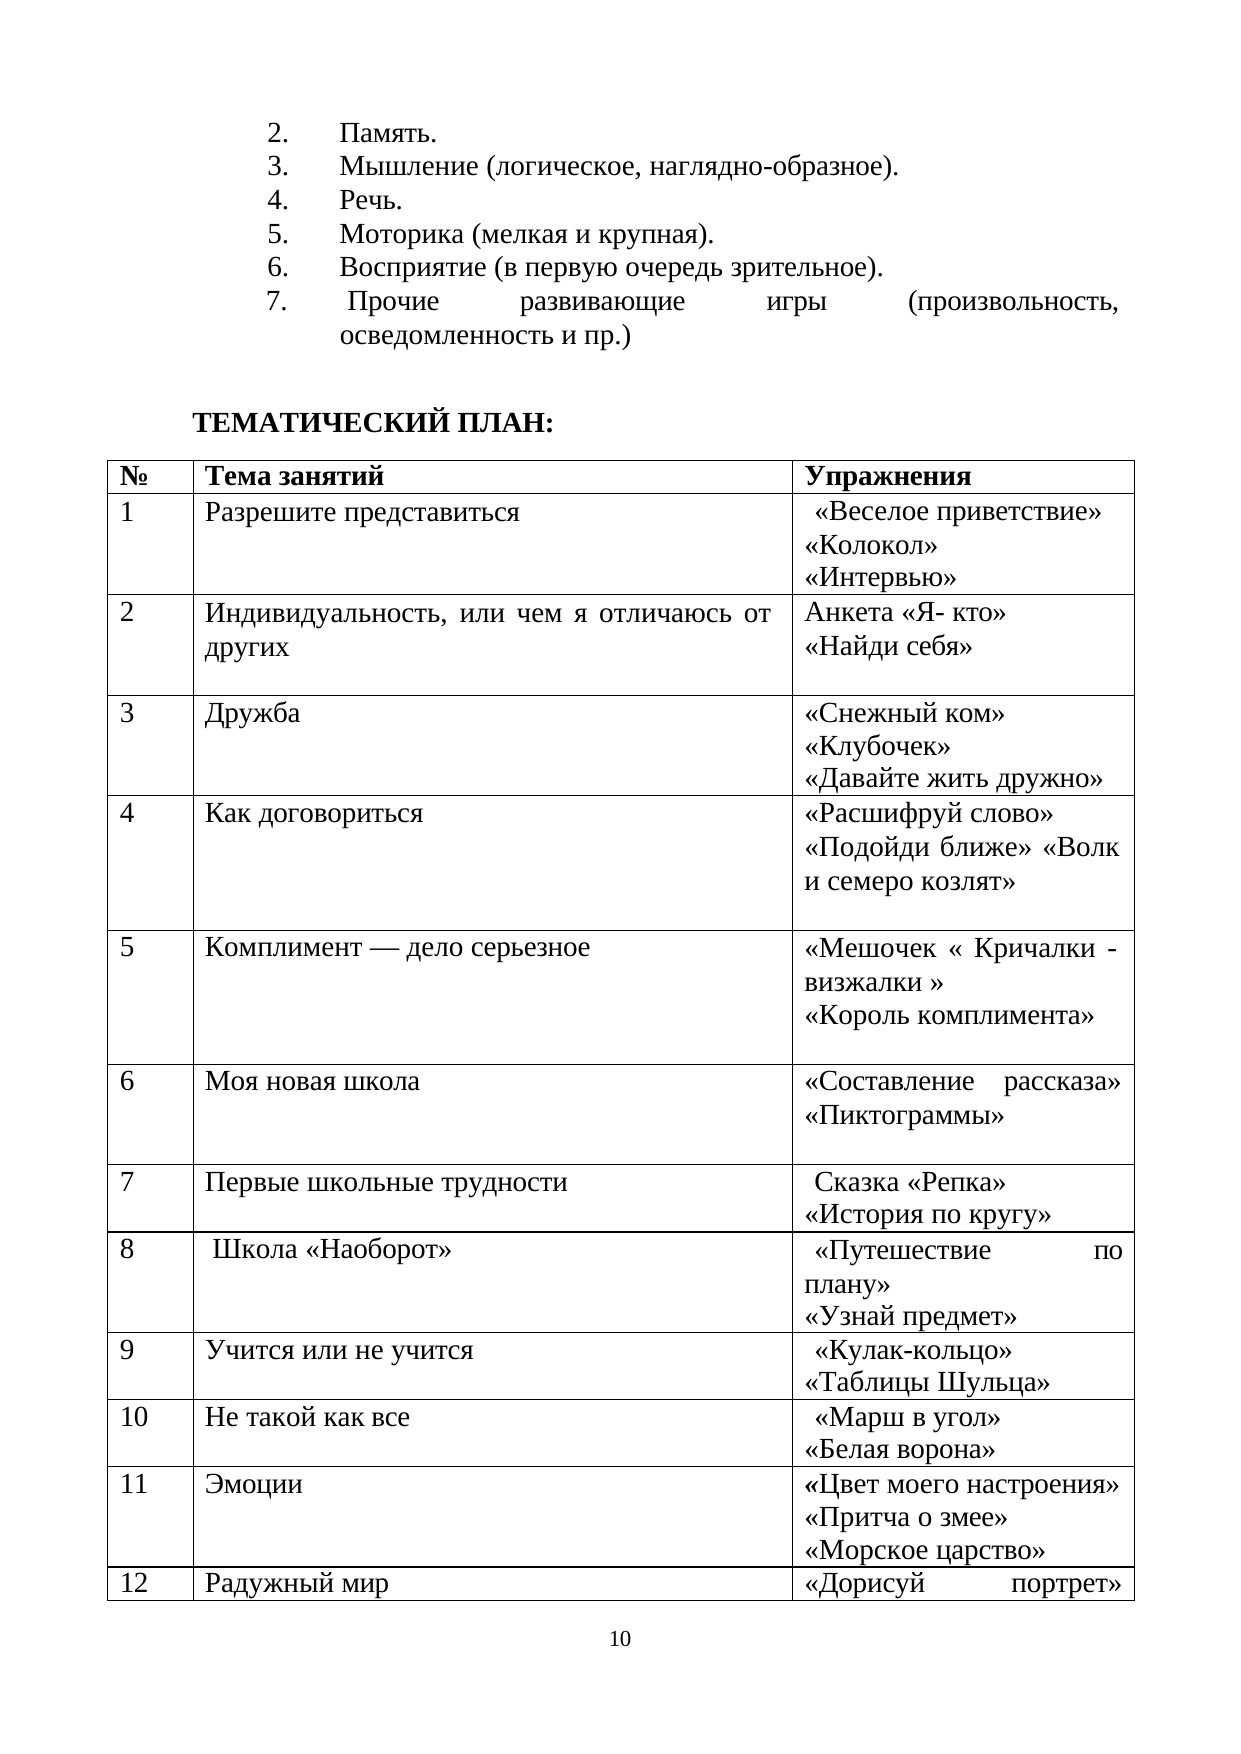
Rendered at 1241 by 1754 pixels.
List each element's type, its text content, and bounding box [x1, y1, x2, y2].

list Моторика (мелкая и крупная). [267, 216, 1155, 249]
table_cell 2 [108, 595, 193, 695]
list Речь. [267, 182, 1155, 216]
text ТЕМАТИЧЕСКИЙ ПЛАН: [192, 406, 1155, 439]
table_cell Сказка «Репка» «История по кругу» [793, 1165, 1134, 1231]
table_cell «Марш в угол» «Белая ворона» [793, 1400, 1134, 1466]
table_cell «Мешочек « Кричалки - визжалки » «Король комплимента» [793, 931, 1134, 1063]
table_cell 9 [108, 1333, 193, 1399]
table_cell Школа «Наоборот» [194, 1233, 792, 1332]
table_cell Индивидуальность, или чем я отличаюсь от других [194, 595, 792, 695]
list Восприятие (в первую очередь зрительное). [267, 250, 1155, 283]
table_cell «Снежный ком» «Клубочек» «Давайте жить дружно» [793, 696, 1134, 795]
list Память. [267, 115, 1155, 149]
list Мышление (логическое, наглядно-образное). [267, 149, 1155, 182]
table_cell «Путешествие по плану» «Узнай предмет» [793, 1233, 1134, 1332]
table_cell Учится или не учится [194, 1333, 792, 1399]
table_cell «Расшифруй слово» «Подойди ближе» «Волк и семеро козлят» [793, 796, 1134, 929]
table_header Тема занятий [194, 461, 792, 493]
table_cell 8 [108, 1233, 193, 1332]
table_cell Не такой как все [194, 1400, 792, 1466]
table_cell «Составление рассказа» «Пиктограммы» [793, 1065, 1134, 1164]
table_cell «Цвет моего настроения» «Притча о змее» «Морское царство» [793, 1467, 1134, 1566]
table_cell 10 [108, 1400, 193, 1466]
table_header Упражнения [793, 461, 1134, 493]
table_cell «Кулак-кольцо» «Таблицы Шульца» [793, 1333, 1134, 1399]
table_cell 3 [108, 696, 193, 795]
table_cell Анкета «Я- кто» «Найди себя» [793, 595, 1134, 695]
table_cell 5 [108, 931, 193, 1063]
table_cell 1 [108, 494, 193, 594]
table_cell Моя новая школа [194, 1065, 792, 1164]
table_cell Радужный мир [194, 1568, 792, 1600]
table_cell Разрешите представиться [194, 494, 792, 594]
table_cell 4 [108, 796, 193, 929]
table_cell 11 [108, 1467, 193, 1566]
list Прочие развивающие игры (произвольность, осведомленность и пр.) [266, 283, 1122, 351]
table_cell 6 [108, 1065, 193, 1164]
table_cell Первые школьные трудности [194, 1165, 792, 1231]
table_cell Комплимент — дело серьезное [194, 931, 792, 1063]
table_cell Как договориться [194, 796, 792, 929]
table_header № [108, 461, 193, 493]
table_cell Эмоции [194, 1467, 792, 1566]
table_cell 7 [108, 1165, 193, 1231]
table_cell 12 [108, 1568, 193, 1600]
table_cell «Дорисуй портрет» [793, 1568, 1134, 1600]
table_cell Дружба [194, 696, 792, 795]
table_cell «Веселое приветствие» «Колокол» «Интервью» [793, 494, 1134, 594]
